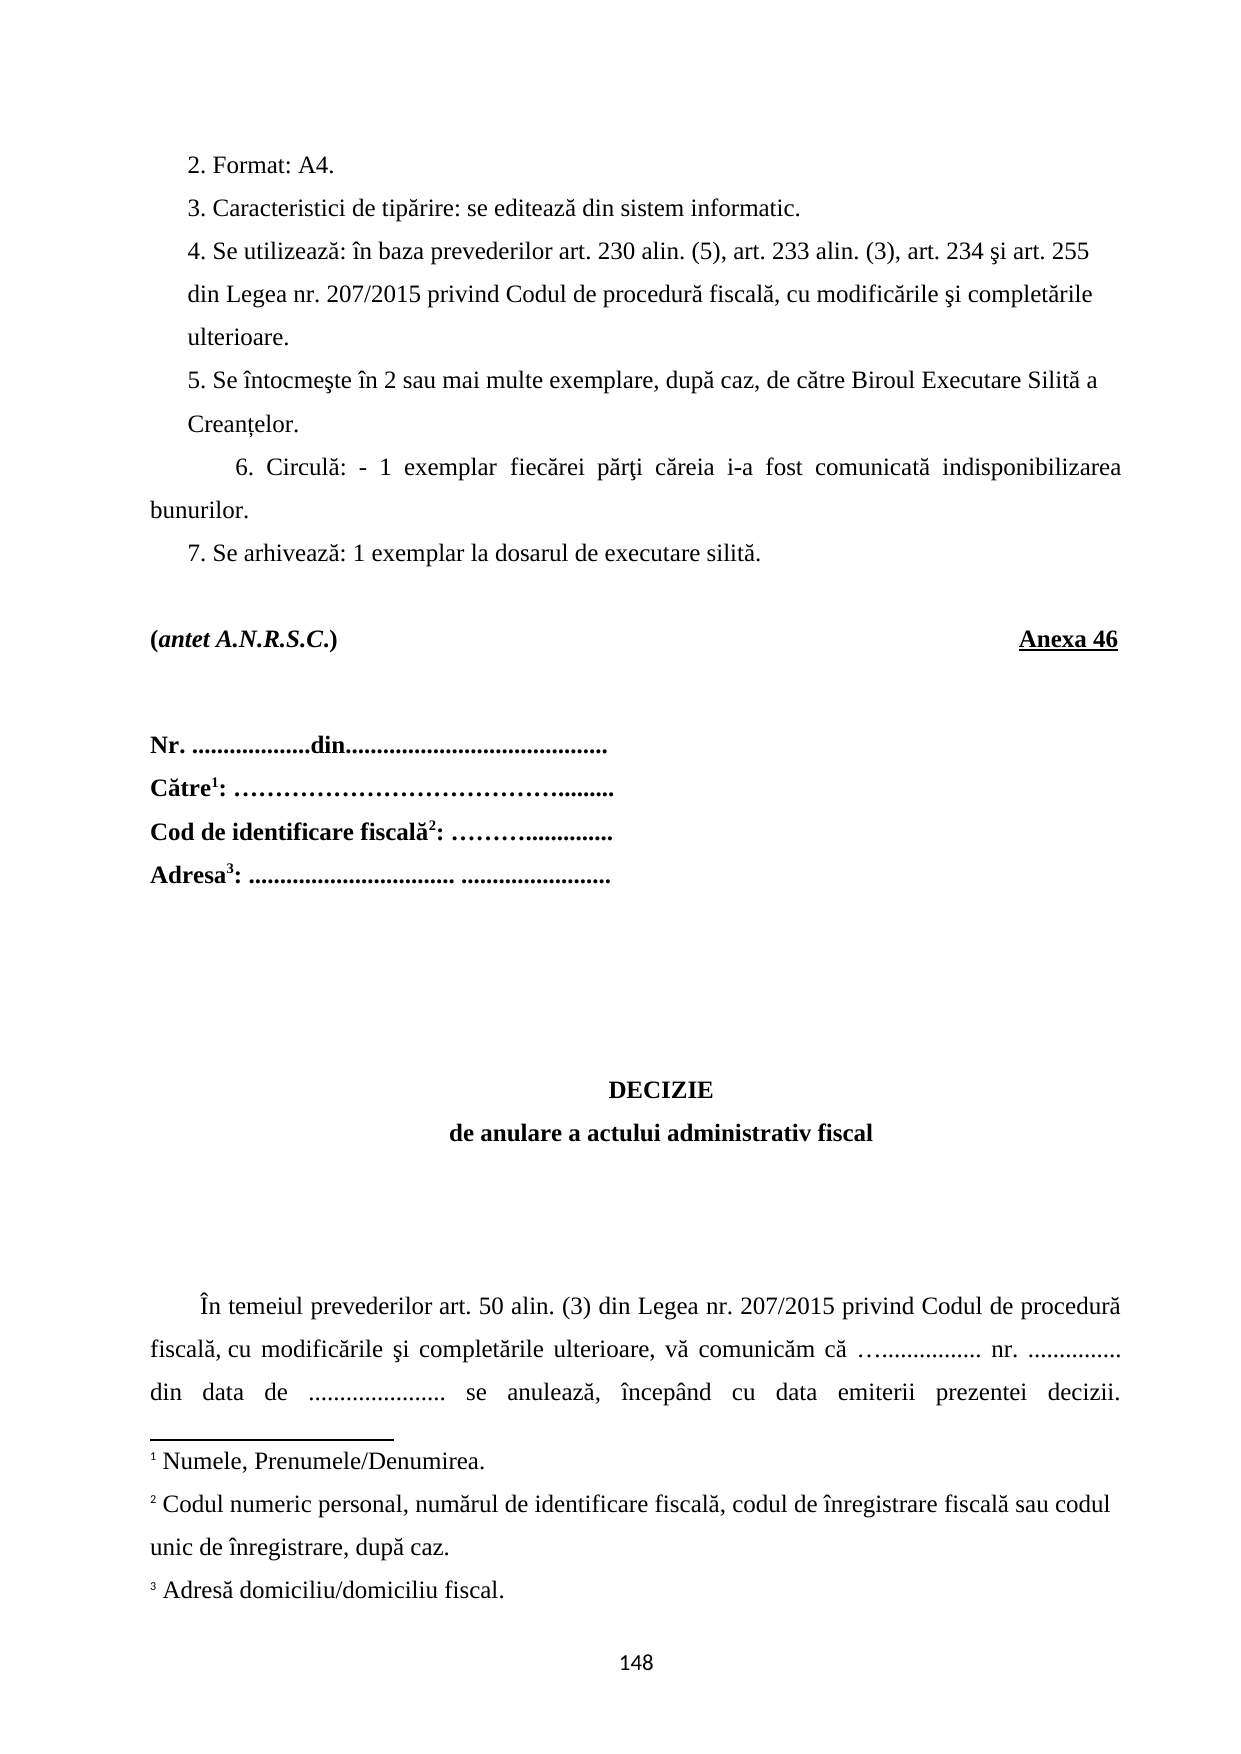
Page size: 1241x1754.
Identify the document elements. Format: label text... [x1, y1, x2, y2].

text 7. Se arhivează: 1 exemplar la dosarul de executare silită. [187, 538, 1122, 567]
text (antet A.N.R.S.C.) Anexa 46 [150, 624, 1122, 653]
text 2. Format: A4. 3. Caracteristici de tipărire: se editează din sistem informatic. 4. Se utilizează: în baza prevederilor art. 230 alin. (5), art. 233 alin. (3), art. 234 şi art. 255 din Legea nr. 207/2015 privind Codul de procedură fiscală, cu modificările şi completările ulterioare. 5. Se întocmeşte în 2 sau mai multe exemplare, după caz, de către Biroul Executare Silită a Creanțelor. [187, 150, 1122, 437]
text Nr. ...................din.......................................... Către: …………………………………......... Cod de identificare fiscală: ……….............. Adresa: ................................. ........................ [150, 730, 1122, 888]
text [150, 1248, 1122, 1406]
text DECIZIE de anulare a actului administrativ fiscal [150, 1032, 1122, 1147]
text 6. Circulă: - 1 exemplar fiecărei părţi căreia i-a fost comunicată indisponibilizarea bunurilor. [150, 452, 1122, 524]
